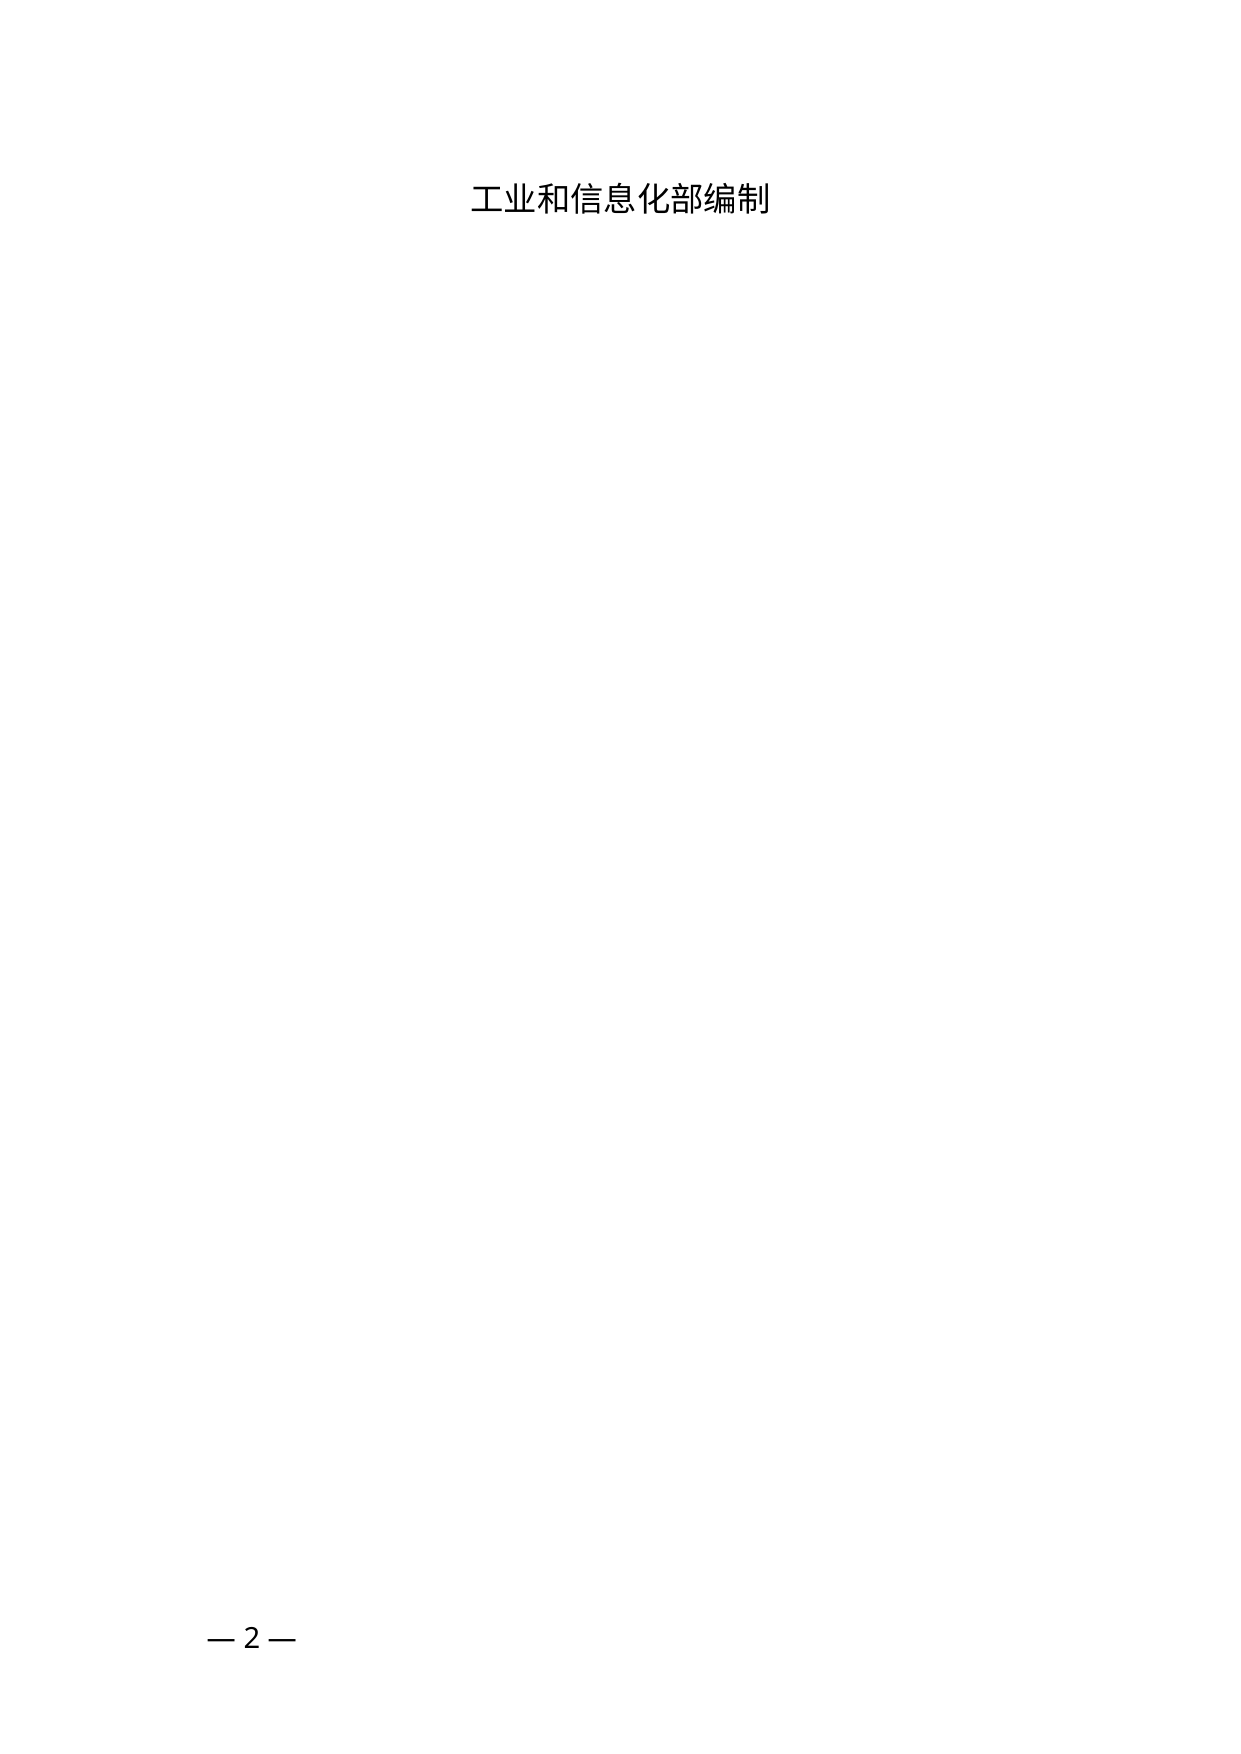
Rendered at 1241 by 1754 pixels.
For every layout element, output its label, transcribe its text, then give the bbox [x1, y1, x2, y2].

text 工业和信息化部编制 [187, 152, 1053, 243]
